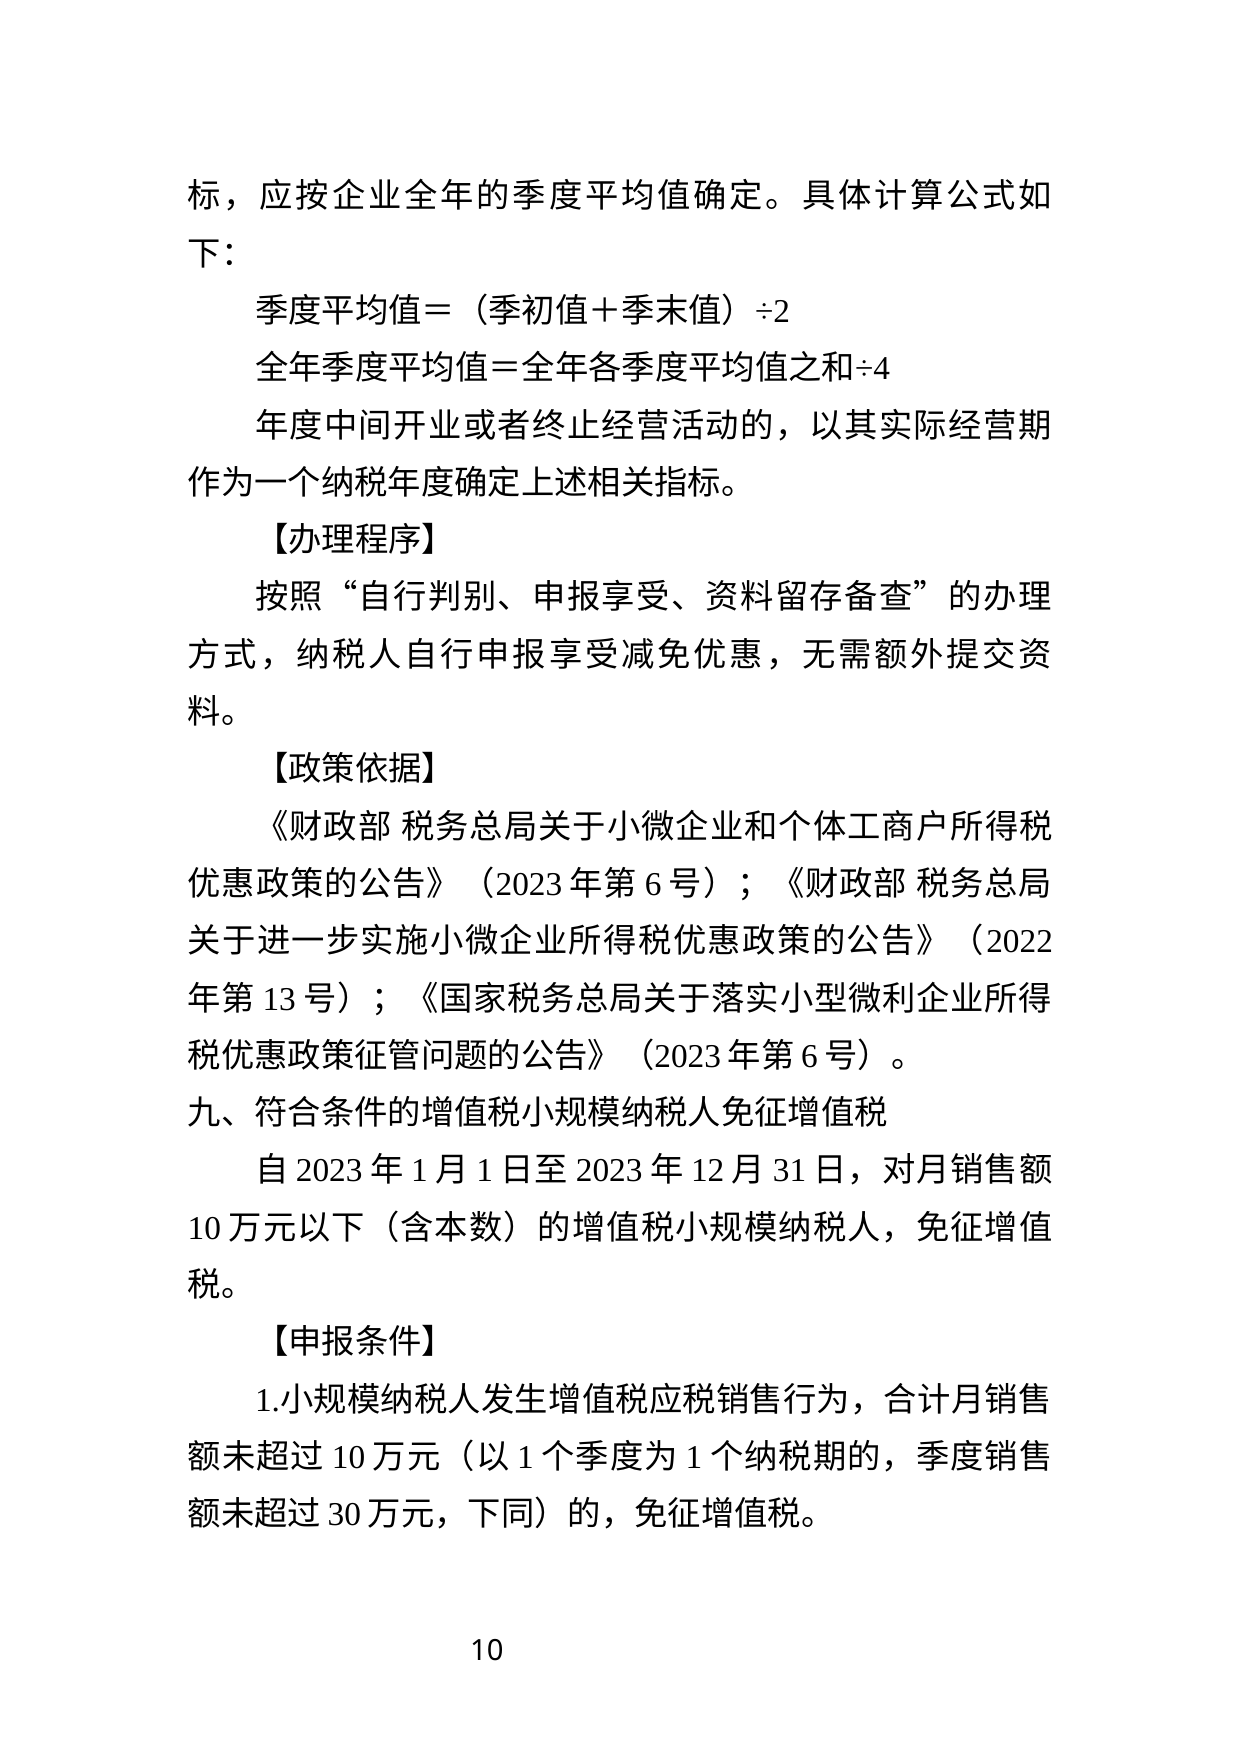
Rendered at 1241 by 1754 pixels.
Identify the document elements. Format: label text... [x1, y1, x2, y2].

text 全年季度平均值＝全年各季度平均值之和÷4 [187, 334, 1053, 391]
text 1.小规模纳税人发生增值税应税销售行为，合计月销售额未超过10万元（以1个季度为1个纳税期的，季度销售额未超过30万元，下同）的，免征增值税。 [187, 1365, 1053, 1537]
text 年度中间开业或者终止经营活动的，以其实际经营期作为一个纳税年度确定上述相关指标。 [187, 391, 1053, 506]
text 按照“自行判别、申报享受、资料留存备查”的办理方式，纳税人自行申报享受减免优惠，无需额外提交资料。 [187, 563, 1053, 735]
text 自2023年1月1日至2023年12月31日，对月销售额10万元以下（含本数）的增值税小规模纳税人，免征增值税。 [187, 1136, 1053, 1308]
text 【申报条件】 [187, 1308, 1053, 1365]
text 《财政部 税务总局关于小微企业和个体工商户所得税优惠政策的公告》（2023年第6号）；《财政部 税务总局关于进一步实施小微企业所得税优惠政策的公告》（2022年第13号）；《国家税务总局关于落实小型微利企业所得税优惠政策征管问题的公告》（2023年第6号）。 [187, 792, 1053, 1079]
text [187, 162, 1053, 277]
text 【办理程序】 [187, 506, 1053, 563]
text 九、符合条件的增值税小规模纳税人免征增值税 [187, 1079, 1053, 1136]
text 季度平均值＝（季初值＋季末值）÷2 [187, 277, 1053, 334]
text 【政策依据】 [187, 735, 1053, 792]
